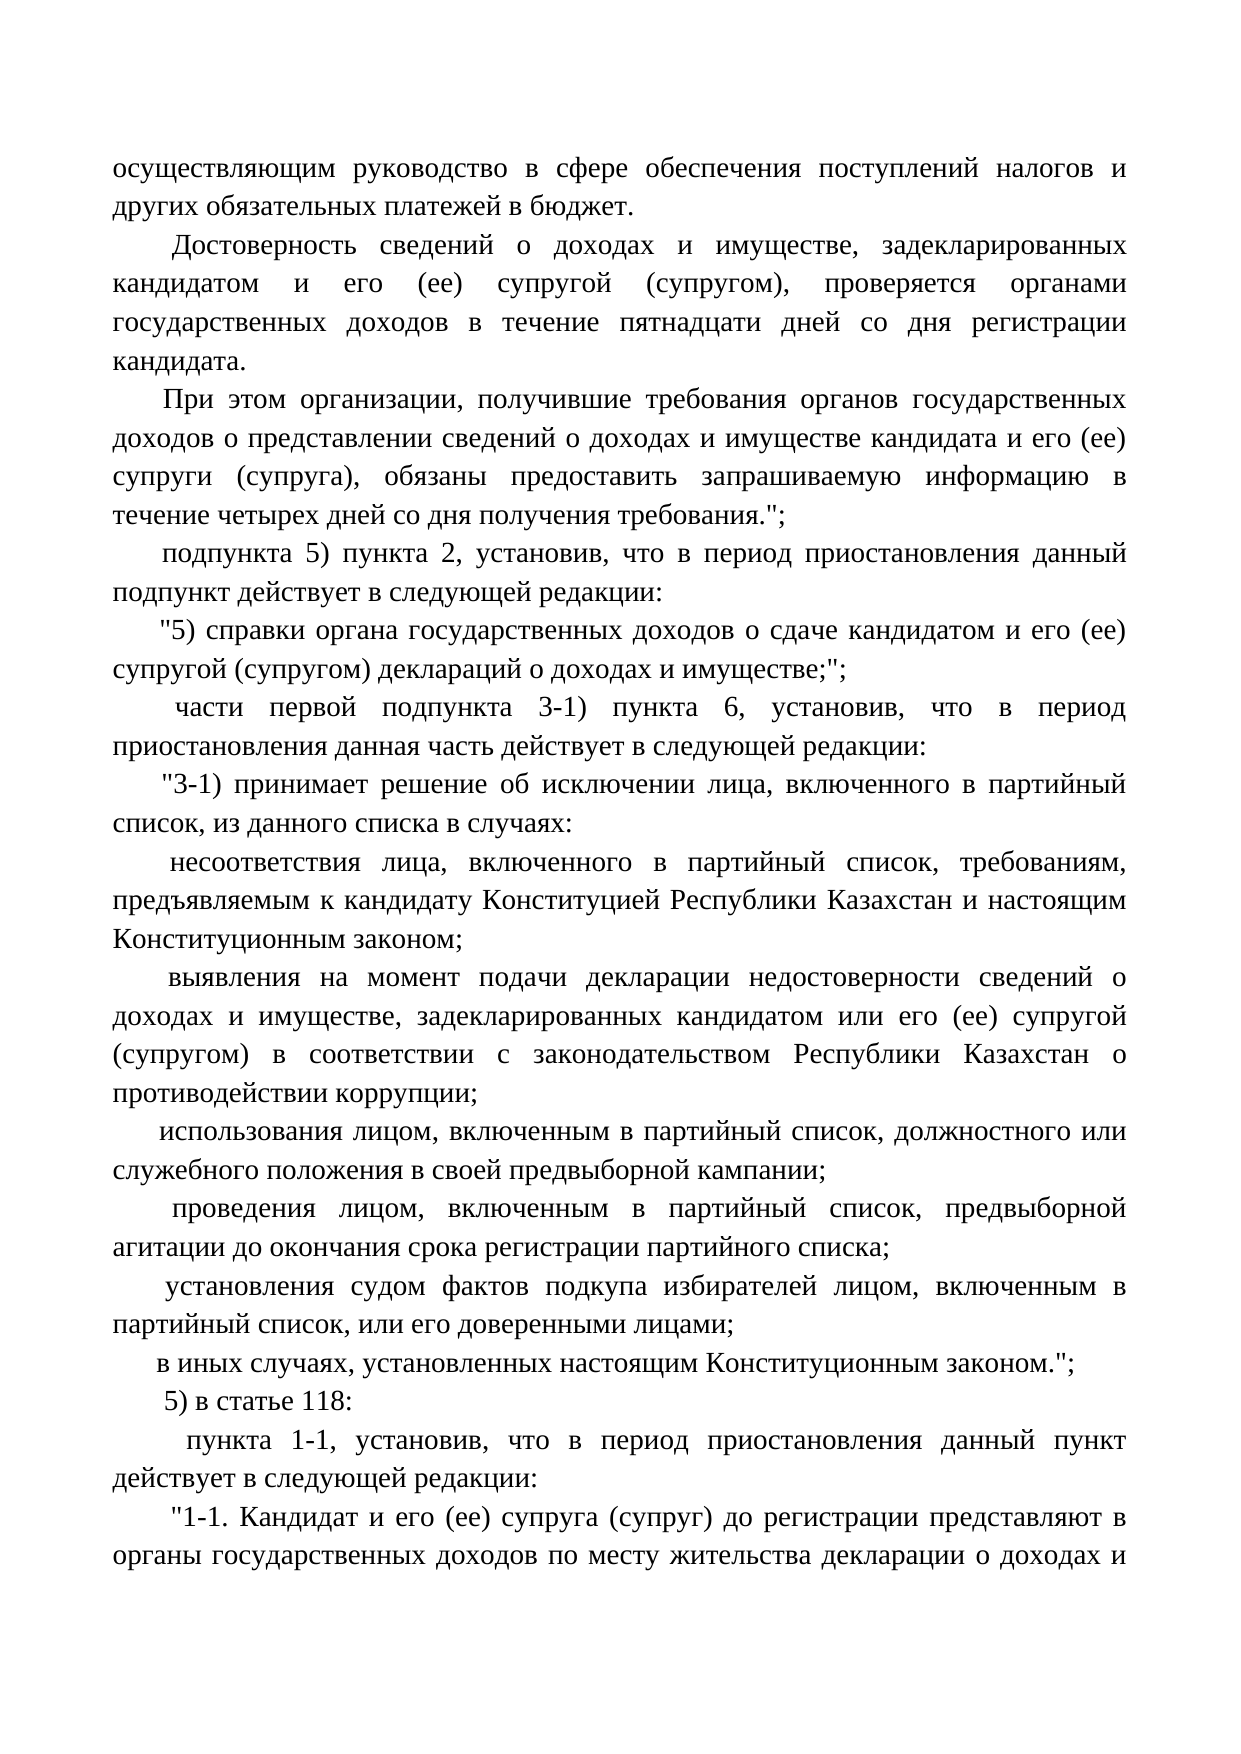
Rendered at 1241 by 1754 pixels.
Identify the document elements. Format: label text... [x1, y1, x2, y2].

text Достоверность сведений о доходах и имуществе, задекларированных кандидатом и его (ее) супругой (супругом), проверяется органами государственных доходов в течение пятнадцати дней со дня регистрации кандидата. [112, 227, 1128, 376]
text установления судом фактов подкупа избирателей лицом, включенным в партийный список, или его доверенными лицами; [112, 1268, 1128, 1340]
text "5) справки органа государственных доходов о сдаче кандидатом и его (ее) супругой (супругом) деклараций о доходах и имуществе;"; [112, 612, 1128, 684]
text выявления на момент подачи декларации недостоверности сведений о доходах и имуществе, задекларированных кандидатом или его (ее) супругой (супругом) в соответствии с законодательством Республики Казахстан о противодействии коррупции; [112, 959, 1128, 1108]
text несоответствия лица, включенного в партийный список, требованиям, предъявляемым к кандидату Конституцией Республики Казахстан и настоящим Конституционным законом; [112, 844, 1128, 954]
text пункта 1-1, установив, что в период приостановления данный пункт действует в следующей редакции: [112, 1422, 1128, 1494]
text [112, 1499, 1128, 1571]
text "3-1) принимает решение об исключении лица, включенного в партийный список, из данного списка в случаях: [112, 767, 1128, 839]
text 5) в статье 118: [112, 1383, 1128, 1417]
text проведения лицом, включенным в партийный список, предвыборной агитации до окончания срока регистрации партийного списка; [112, 1191, 1128, 1263]
text подпункта 5) пункта 2, установив, что в период приостановления данный подпункт действует в следующей редакции: [112, 535, 1128, 607]
text в иных случаях, установленных настоящим Конституционным законом."; [112, 1345, 1128, 1378]
text использования лицом, включенным в партийный список, должностного или служебного положения в своей предвыборной кампании; [112, 1113, 1128, 1186]
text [112, 150, 1128, 222]
text При этом организации, получившие требования органов государственных доходов о представлении сведений о доходах и имуществе кандидата и его (ее) супруги (супруга), обязаны предоставить запрашиваемую информацию в течение четырех дней со дня получения требования."; [112, 381, 1128, 530]
text части первой подпункта 3-1) пункта 6, установив, что в период приостановления данная часть действует в следующей редакции: [112, 689, 1128, 762]
